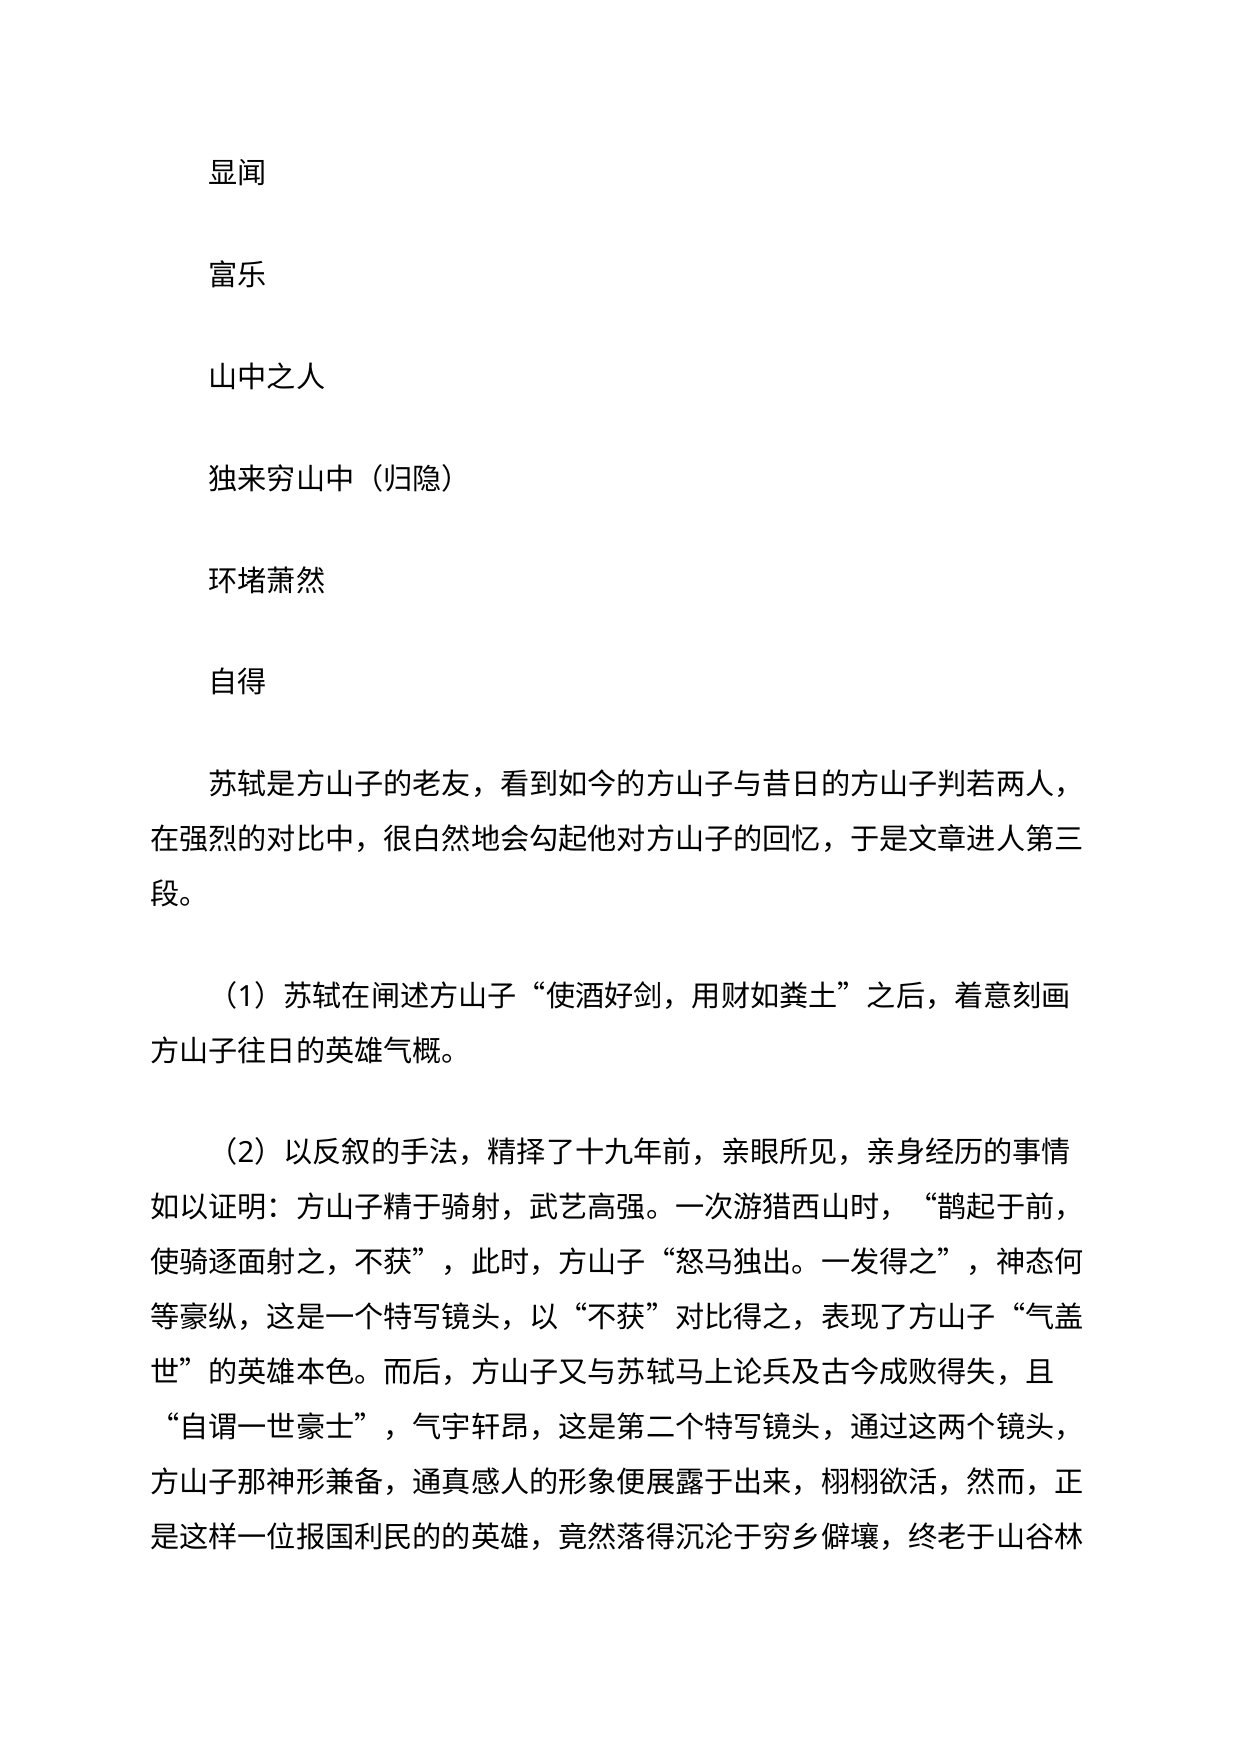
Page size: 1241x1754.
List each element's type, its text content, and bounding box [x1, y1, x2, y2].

text （1）苏轼在闸述方山子“使酒好剑，用财如粪土”之后，着意刻画方山子往日的英雄气概。 [150, 972, 1090, 1069]
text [150, 1129, 1090, 1556]
text 山中之人 [150, 353, 1090, 396]
text 环堵萧然 [150, 557, 1090, 599]
text 自得 [150, 659, 1090, 701]
text 独来穷山中（归隐） [150, 455, 1090, 498]
text 苏轼是方山子的老友，看到如今的方山子与昔日的方山子判若两人，在强烈的对比中，很白然地会勾起他对方山子的回忆，于是文章进人第三段。 [150, 761, 1090, 913]
text 富乐 [150, 252, 1090, 294]
text 显闻 [150, 150, 1090, 192]
